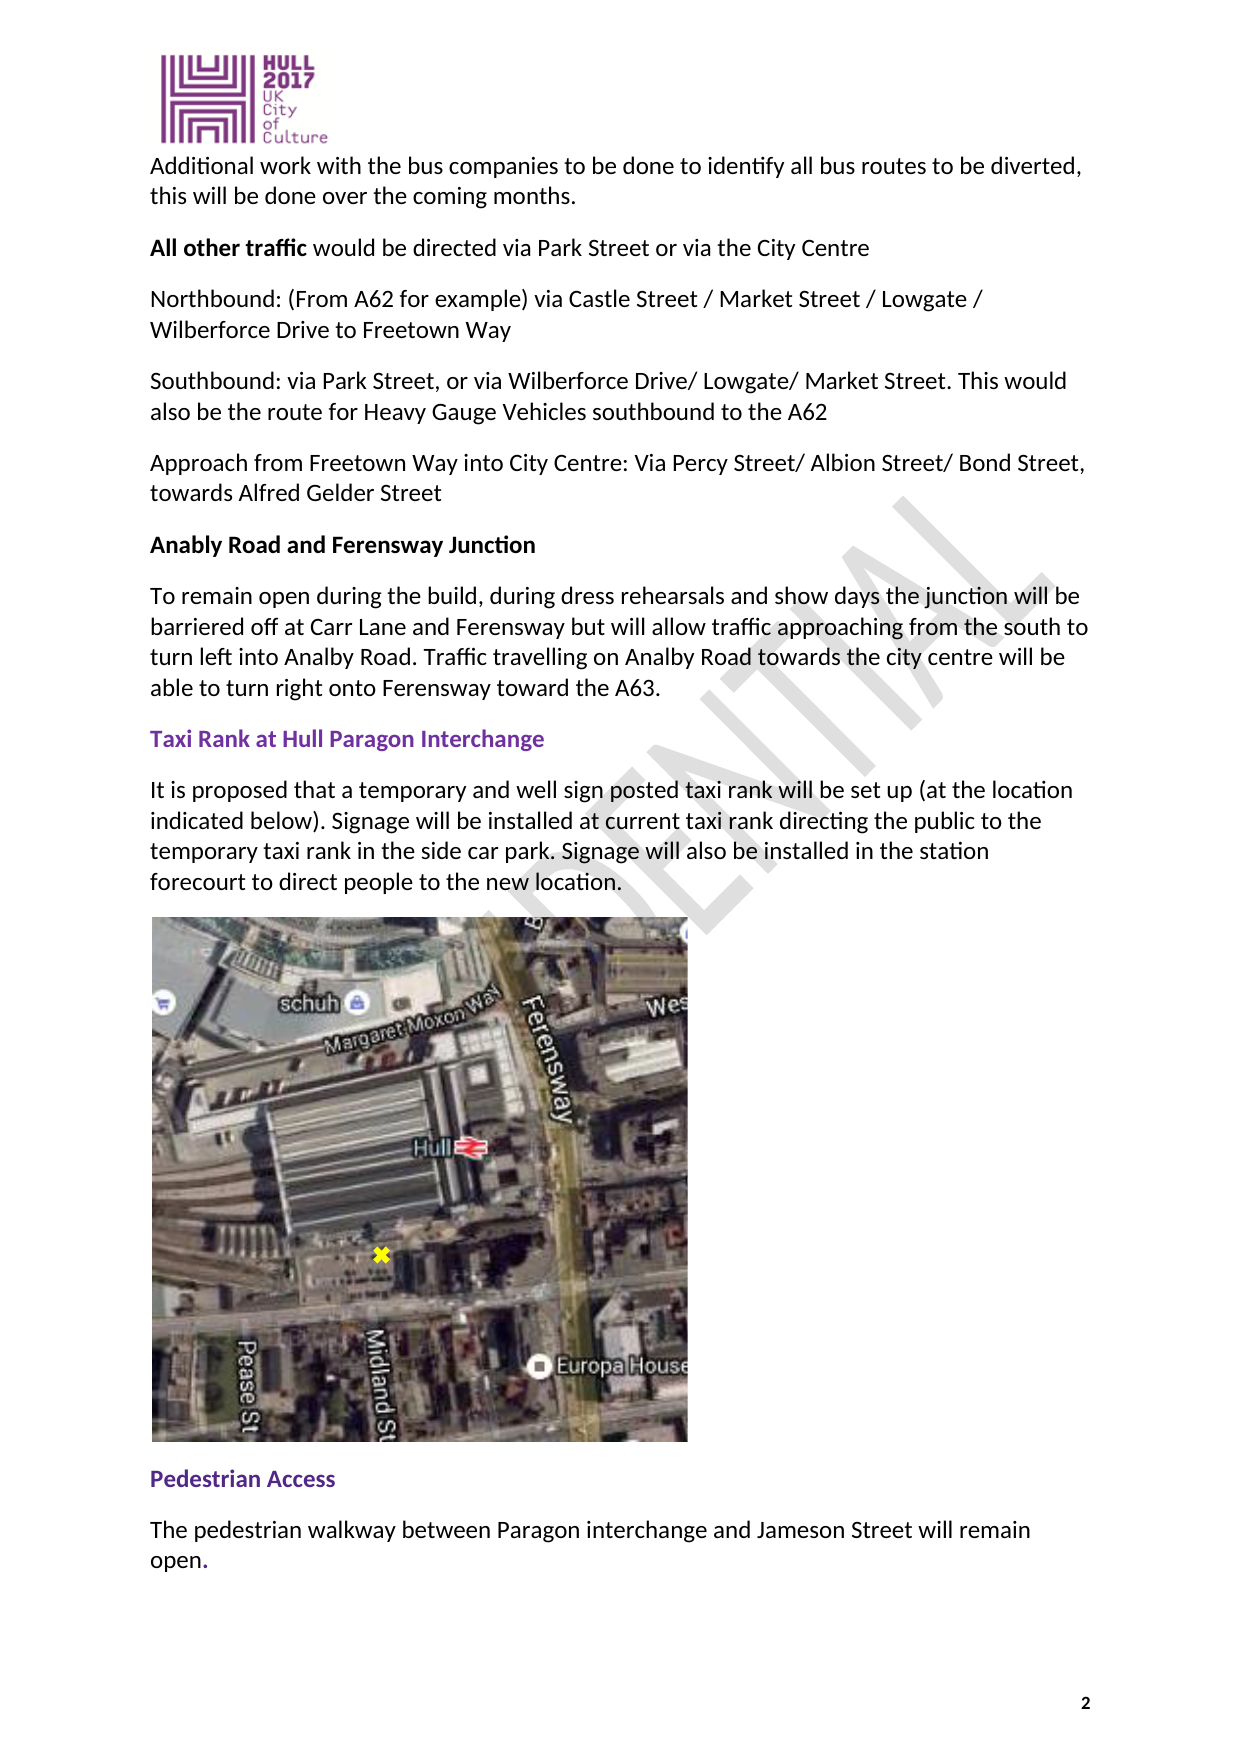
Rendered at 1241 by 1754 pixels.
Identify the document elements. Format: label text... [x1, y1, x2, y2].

text The pedestrian walkway between Paragon interchange and Jameson Street will remain open. [150, 1514, 1090, 1575]
text Additional work with the bus companies to be done to identify all bus routes to be diverted, this will be done over the coming months. [150, 150, 1090, 211]
picture [150, 44, 343, 149]
text To remain open during the build, during dress rehearsals and show days the junction will be barriered off at Carr Lane and Ferensway but will allow traffic approaching from the south to turn left into Analby Road. Traffic travelling on Analby Road towards the city centre will be able to turn right onto Ferensway toward the A63. [150, 580, 1090, 702]
text It is proposed that a temporary and well sign posted taxi rank will be set up (at the location indicated below). Signage will be installed at current taxi rank directing the public to the temporary taxi rank in the side car park. Signage will also be installed in the station forecourt to direct people to the new location. [150, 774, 1090, 897]
text All other traffic would be directed via Park Street or via the City Centre [150, 232, 1090, 262]
text Anably Road and Ferensway Junction [150, 529, 1090, 559]
text Approach from Freetown Way into City Centre: Via Percy Street/ Albion Street/ Bond Street, towards Alfred Gelder Street [150, 447, 1090, 508]
text Pedestrian Access [150, 1463, 1090, 1493]
text Southbound: via Park Street, or via Wilberforce Drive/ Lowgate/ Market Street. This would also be the route for Heavy Gauge Vehicles southbound to the A62 [150, 365, 1090, 426]
text Northbound: (From A62 for example) via Castle Street / Market Street / Lowgate / Wilberforce Drive to Freetown Way [150, 283, 1090, 344]
text Taxi Rank at Hull Paragon Interchange [150, 723, 1090, 754]
